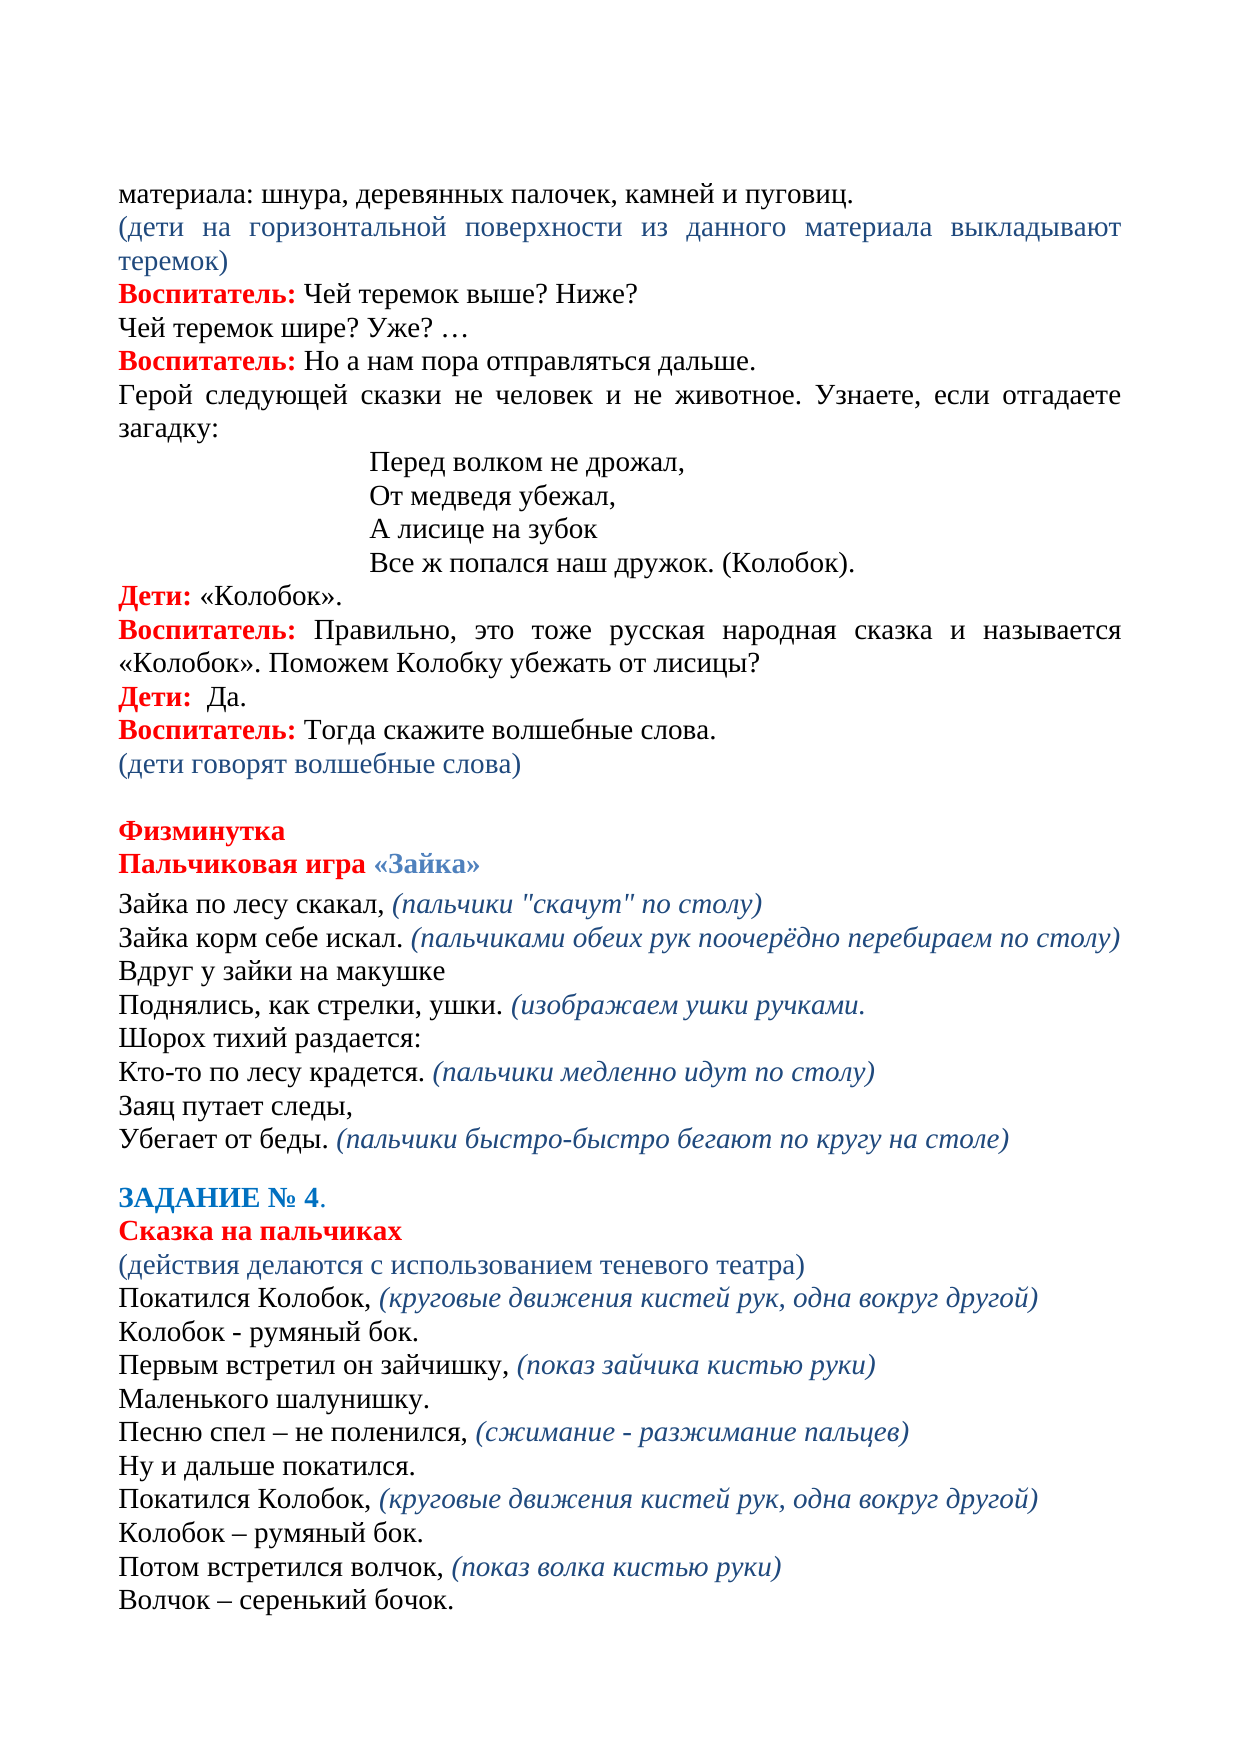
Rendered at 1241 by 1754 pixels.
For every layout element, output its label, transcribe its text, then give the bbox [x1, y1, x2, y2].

text Дети: Да. [118, 679, 1122, 712]
text Чей теремок шире? Уже? … [118, 310, 1122, 343]
text Воспитатель: Но а нам пора отправляться дальше. [118, 343, 1122, 377]
text Волчок – серенький бочок. [118, 1582, 1122, 1616]
text ЗАДАНИЕ № 4. [118, 1180, 1122, 1213]
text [118, 1482, 1122, 1515]
text От медведя убежал, [369, 478, 1122, 511]
text Физминутка [118, 813, 1122, 847]
text Воспитатель: Чей теремок выше? Ниже? [118, 276, 1122, 310]
text Сказка на пальчиках [118, 1213, 1122, 1247]
text Все ж попался наш дружок. (Колобок). [369, 545, 1122, 578]
text Маленького шалунишку. [118, 1381, 1122, 1414]
text Колобок - румяный бок. [118, 1314, 1122, 1347]
text Зайка по лесу скакал, (пальчики "скачут" по столу) Зайка корм себе искал. (пальчиками обеих рук поочерёдно перебираем по столу) Вдруг у зайки на макушке Поднялись, как стрелки, ушки. (изображаем ушки ручками. Шорох тихий раздается: Кто-то по лесу крадется. (пальчики медленно идут по столу) Заяц путает следы, Убегает от беды. (пальчики быстро-быстро бегают по кругу на столе) [118, 886, 1152, 1155]
text Воспитатель: Правильно, это тоже русская народная сказка и называется «Колобок». Поможем Колобку убежать от лисицы? [118, 612, 1122, 679]
text (дети говорят волшебные слова) [118, 746, 1122, 779]
text Покатился Колобок, (круговые движения кистей рук, одна вокруг другой) [118, 1280, 1122, 1314]
text А лисице на зубок [369, 511, 1122, 545]
text Потом встретился волчок, (показ волка кистью руки) [118, 1549, 1122, 1582]
text Дети: «Колобок». [118, 578, 1122, 612]
text (действия делаются с использованием теневого театра) [118, 1247, 1122, 1280]
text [118, 176, 1122, 209]
text Колобок – румяный бок. [118, 1515, 1122, 1549]
text Перед волком не дрожал, [369, 444, 1122, 478]
text Ну и дальше покатился. [118, 1448, 1122, 1482]
text Первым встретил он зайчишку, (показ зайчика кистью руки) [118, 1347, 1122, 1381]
text (дети на горизонтальной поверхности из данного материала выкладывают теремок) [118, 209, 1122, 276]
text Герой следующей сказки не человек и не животное. Узнаете, если отгадаете загадку: [118, 377, 1122, 444]
text Воспитатель: Тогда скажите волшебные слова. [118, 712, 1122, 746]
text Пальчиковая игра «Зайка» [118, 847, 1122, 880]
text Песню спел – не поленился, (сжимание - разжимание пальцев) [118, 1414, 1122, 1448]
